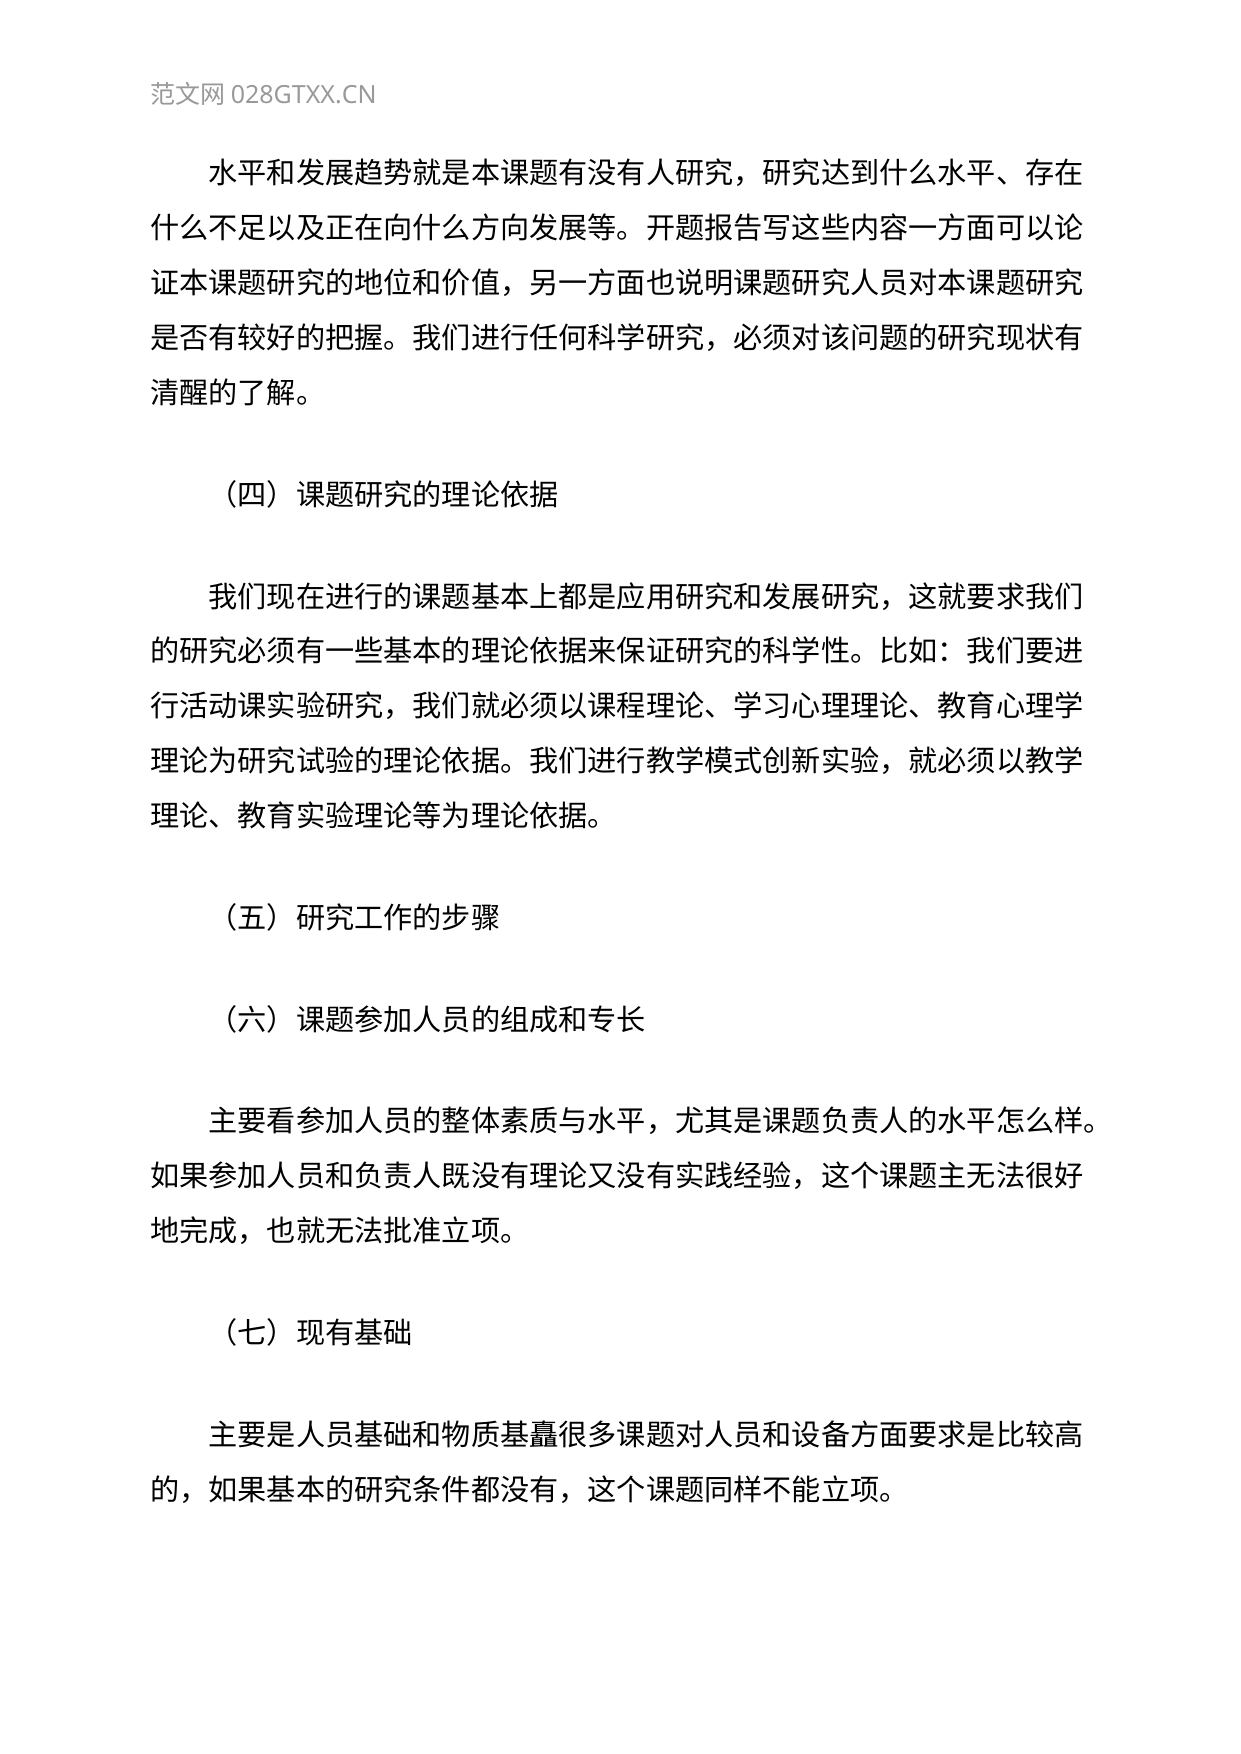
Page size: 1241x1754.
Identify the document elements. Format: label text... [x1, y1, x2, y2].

text 主要看参加人员的整体素质与水平，尤其是课题负责人的水平怎么样。如果参加人员和负责人既没有理论又没有实践经验，这个课题主无法很好地完成，也就无法批准立项。 [150, 1098, 1090, 1250]
text 主要是人员基础和物质基矗很多课题对人员和设备方面要求是比较高的，如果基本的研究条件都没有，这个课题同样不能立项。 [150, 1411, 1090, 1508]
text 水平和发展趋势就是本课题有没有人研究，研究达到什么水平、存在什么不足以及正在向什么方向发展等。开题报告写这些内容一方面可以论证本课题研究的地位和价值，另一方面也说明课题研究人员对本课题研究是否有较好的把握。我们进行任何科学研究，必须对该问题的研究现状有清醒的了解。 [150, 150, 1090, 412]
text 我们现在进行的课题基本上都是应用研究和发展研究，这就要求我们的研究必须有一些基本的理论依据来保证研究的科学性。比如：我们要进行活动课实验研究，我们就必须以课程理论、学习心理理论、教育心理学理论为研究试验的理论依据。我们进行教学模式创新实验，就必须以教学理论、教育实验理论等为理论依据。 [150, 573, 1090, 835]
text （七）现有基础 [150, 1309, 1090, 1352]
text （五）研究工作的步骤 [150, 894, 1090, 937]
text （六）课题参加人员的组成和专长 [150, 996, 1090, 1038]
text （四）课题研究的理论依据 [150, 471, 1090, 514]
